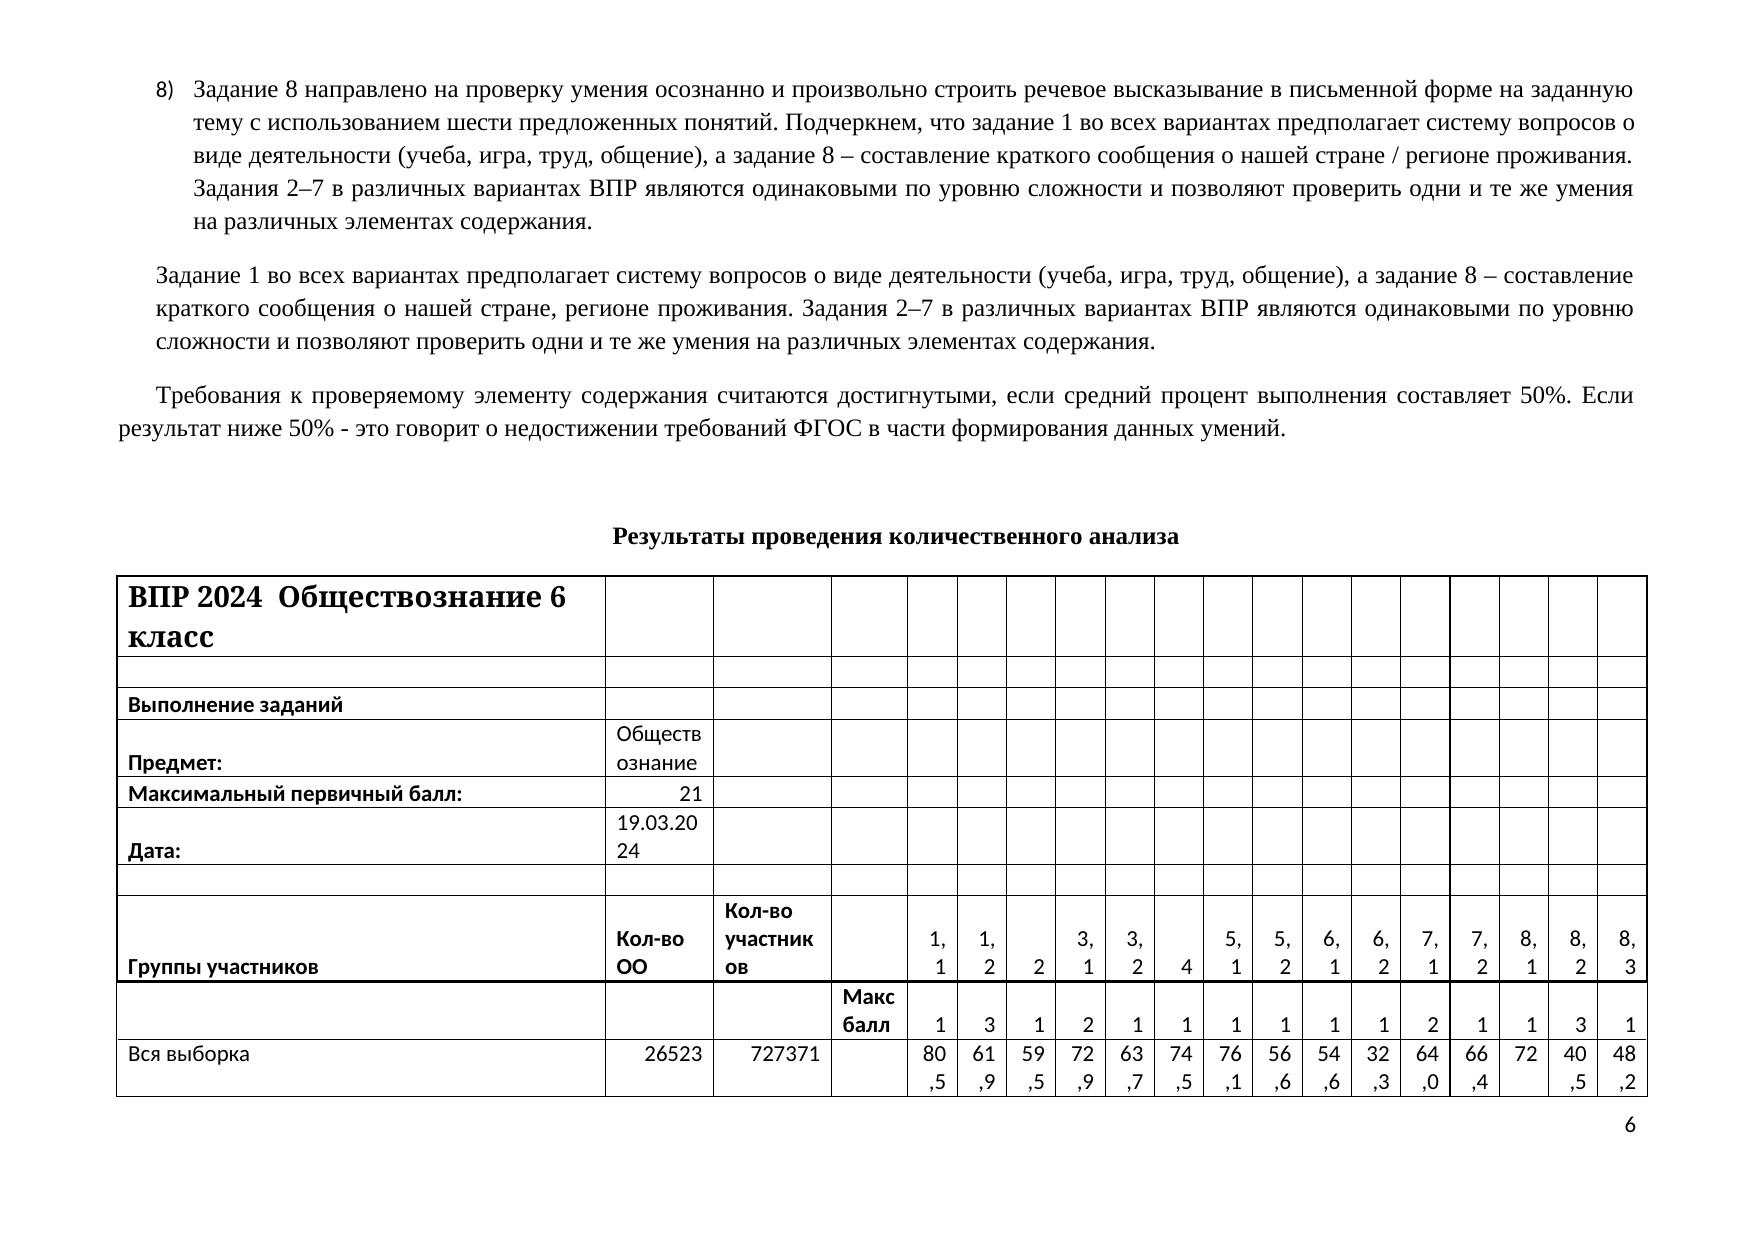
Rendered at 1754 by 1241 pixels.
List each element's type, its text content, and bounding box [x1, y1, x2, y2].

table_cell [1204, 720, 1252, 776]
table_cell [1007, 777, 1055, 807]
table_cell 32,38 [1352, 1040, 1400, 1096]
text Требования к проверяемому элементу содержания считаются достигнутыми, если средний процент выполнения составляет 50%. Если результат ниже 50% - это говорит о недостижении требований ФГОС в части формирования данных умений. [118, 380, 1636, 442]
table_cell [1401, 657, 1449, 687]
table_cell 1 [1007, 983, 1055, 1038]
table_header [832, 577, 907, 656]
table_cell [1007, 808, 1055, 864]
table_cell Группы участников [118, 896, 605, 980]
table_header [714, 577, 831, 656]
table_cell [1401, 688, 1449, 718]
table_cell [1106, 657, 1154, 687]
table_cell [1352, 865, 1400, 895]
table_header [1056, 577, 1105, 656]
table_cell [1056, 865, 1105, 895]
table_cell [1056, 657, 1105, 687]
table_cell Вся выборка [117, 1039, 605, 1096]
table_header [1500, 577, 1548, 656]
table_cell [908, 720, 957, 776]
table_cell [1451, 720, 1499, 776]
table_cell [1549, 720, 1597, 776]
table_cell 80,56 [908, 1040, 957, 1096]
table_cell [1155, 865, 1203, 895]
table_cell 1 [1253, 983, 1302, 1038]
table_header [908, 577, 957, 656]
table_cell 26523 [606, 1040, 713, 1096]
table_cell [1106, 720, 1154, 776]
table_cell [1253, 808, 1302, 864]
table_cell [1007, 657, 1055, 687]
table_cell Обществознание [606, 720, 713, 776]
table_cell 1,2 [958, 896, 1006, 980]
table_header [1007, 577, 1055, 656]
table_cell 40,51 [1549, 1040, 1597, 1096]
table_cell [1352, 720, 1400, 776]
list Задание 8 направлено на проверку умения осознанно и произвольно строить речевое высказывание в письменной форме на заданную тему с использованием шести предложенных понятий. Подчеркнем, что задание 1 во всех вариантах предполагает систему вопросов о виде деятельности (учеба, игра, труд, общение), а задание 8 – составление краткого сообщения о нашей стране / регионе проживания. Задания 2–7 в различных вариантах ВПР являются одинаковыми по уровню сложности и позволяют проверить одни и те же умения на различных элементах содержания. [156, 74, 1636, 235]
table_cell [1303, 688, 1351, 718]
table_cell [714, 720, 831, 776]
table_cell [1106, 688, 1154, 718]
table_cell [832, 657, 907, 687]
table_cell [1106, 808, 1154, 864]
table_cell 72 [1500, 1040, 1548, 1096]
table_cell [1401, 865, 1449, 895]
table_cell [832, 896, 907, 980]
table_cell Максимальный первичный балл: [118, 777, 605, 807]
table_cell 1 [1204, 983, 1252, 1038]
table_cell 4 [1155, 896, 1203, 980]
table_cell [1056, 720, 1105, 776]
table_cell [1155, 777, 1203, 807]
table_cell [714, 808, 831, 864]
table_cell [1056, 777, 1105, 807]
table_header [1106, 577, 1154, 656]
table_cell [958, 688, 1006, 718]
table_cell [1500, 777, 1548, 807]
table_cell [1500, 688, 1548, 718]
table_cell [1253, 777, 1302, 807]
table_cell [606, 865, 713, 895]
table_cell [908, 808, 957, 864]
table_cell 8,2 [1549, 896, 1597, 980]
table_header [1204, 577, 1252, 656]
table_cell [606, 983, 713, 1038]
table_cell Кол-во ОО [606, 896, 713, 980]
table_cell [1549, 688, 1597, 718]
table_cell [832, 720, 907, 776]
table_cell [1204, 777, 1252, 807]
table_cell [1451, 777, 1499, 807]
table_cell 7,1 [1401, 896, 1449, 980]
table_cell Кол-во участников [714, 896, 831, 980]
table_cell [1303, 657, 1351, 687]
table_cell [1352, 657, 1400, 687]
table_cell [1303, 808, 1351, 864]
table_header [1303, 577, 1351, 656]
table_cell [1549, 777, 1597, 807]
table_cell [1155, 808, 1203, 864]
table_cell [1451, 657, 1499, 687]
table_cell [118, 865, 605, 895]
table_cell [1598, 777, 1646, 807]
table_cell [1598, 688, 1646, 718]
table_cell 1 [1500, 983, 1548, 1038]
table_cell [1056, 688, 1105, 718]
table_cell [1500, 657, 1548, 687]
table_cell 76,16 [1204, 1040, 1252, 1096]
table_cell [1106, 777, 1154, 807]
table_cell 1 [1451, 983, 1499, 1038]
table_cell [1451, 808, 1499, 864]
table_cell [1500, 865, 1548, 895]
table_cell 61,98 [958, 1040, 1006, 1096]
table_cell 6,1 [1303, 896, 1351, 980]
table_cell [714, 688, 831, 718]
table_cell [1401, 777, 1449, 807]
table_header ВПР 2024 Обществознание 6 класс [118, 577, 605, 656]
table_cell [908, 777, 957, 807]
table_cell [1401, 808, 1449, 864]
table_cell 8,3 [1598, 896, 1646, 980]
table_cell 19.03.2024 [606, 808, 713, 864]
table_cell [714, 865, 831, 895]
table_cell [1352, 688, 1400, 718]
table_cell [1155, 657, 1203, 687]
table_cell 64,08 [1401, 1040, 1449, 1096]
table_cell Выполнение заданий [118, 688, 605, 718]
table_cell [1352, 808, 1400, 864]
table_cell [714, 657, 831, 687]
table_cell 3,1 [1056, 896, 1105, 980]
table_cell [908, 657, 957, 687]
table_cell 63,79 [1106, 1040, 1154, 1096]
table_header [1401, 577, 1449, 656]
table_cell [832, 1040, 907, 1096]
text Задание 1 во всех вариантах предполагает систему вопросов о виде деятельности (учеба, игра, труд, общение), а задание 8 – составление краткого сообщения о нашей стране, регионе проживания. Задания 2–7 в различных вариантах ВПР являются одинаковыми по уровню сложности и позволяют проверить одни и те же умения на различных элементах содержания. [156, 260, 1636, 355]
table_cell [1500, 808, 1548, 864]
table_cell Макс балл [832, 983, 907, 1038]
table_cell [1451, 865, 1499, 895]
table_cell [832, 865, 907, 895]
table_cell [714, 777, 831, 807]
table_cell [958, 865, 1006, 895]
table_cell 72,9 [1056, 1040, 1105, 1096]
table_cell [908, 865, 957, 895]
table_cell [118, 657, 605, 687]
table_cell Предмет: [118, 720, 605, 776]
table_cell 74,59 [1155, 1040, 1203, 1096]
table_cell [832, 777, 907, 807]
table_cell [1598, 808, 1646, 864]
table_header [1549, 577, 1597, 656]
table_cell [1253, 865, 1302, 895]
table_cell 1 [1598, 983, 1647, 1038]
table_cell [1204, 808, 1252, 864]
table_cell [1204, 657, 1252, 687]
table_cell [1451, 688, 1499, 718]
table_cell [958, 720, 1006, 776]
table_header [1598, 577, 1646, 656]
table_header [958, 577, 1006, 656]
table_cell 8,1 [1500, 896, 1548, 980]
table_cell [1401, 720, 1449, 776]
table_cell [1253, 657, 1302, 687]
table_cell [1598, 865, 1646, 895]
table_header [1253, 577, 1302, 656]
table_cell 3,2 [1106, 896, 1154, 980]
table_cell 54,66 [1303, 1040, 1351, 1096]
table_cell [1303, 865, 1351, 895]
table_cell 56,61 [1253, 1040, 1302, 1096]
table_cell 2 [1401, 983, 1449, 1038]
table_cell [908, 688, 957, 718]
table_cell 1,1 [908, 896, 957, 980]
table_cell [714, 983, 831, 1038]
table_cell [1303, 720, 1351, 776]
table_cell [606, 688, 713, 718]
table_cell 59,53 [1007, 1040, 1055, 1096]
table_cell [958, 657, 1006, 687]
table_cell [606, 657, 713, 687]
table_header [1352, 577, 1400, 656]
table_cell [1352, 777, 1400, 807]
table_cell 1 [1106, 983, 1154, 1038]
table_cell 5,2 [1253, 896, 1302, 980]
table_cell [1549, 808, 1597, 864]
table_cell 1 [1155, 983, 1203, 1038]
table_cell 66,49 [1451, 1040, 1499, 1096]
table_cell 6,2 [1352, 896, 1400, 980]
table_cell 1 [908, 983, 957, 1038]
table_cell [1155, 720, 1203, 776]
table_cell [832, 688, 907, 718]
table_header [606, 577, 713, 656]
table_cell [1549, 865, 1597, 895]
table_cell 1 [1303, 983, 1351, 1038]
table_cell [1204, 865, 1252, 895]
table_cell [958, 777, 1006, 807]
table_cell 727371 [714, 1040, 831, 1096]
table_cell 2 [1056, 983, 1105, 1038]
table_cell [1598, 657, 1646, 687]
table_cell [1007, 688, 1055, 718]
table_cell [1007, 720, 1055, 776]
table_cell 21 [606, 777, 713, 807]
text Результаты проведения количественного анализа [118, 521, 1636, 549]
table_header [1155, 577, 1203, 656]
table_cell [1303, 777, 1351, 807]
table_cell 48,2 [1598, 1039, 1647, 1096]
table_cell [1155, 688, 1203, 718]
table_cell [1204, 688, 1252, 718]
table_cell 2 [1007, 896, 1055, 980]
table_cell [1253, 720, 1302, 776]
table_cell [1007, 865, 1055, 895]
table_cell [958, 808, 1006, 864]
table_cell [1598, 720, 1646, 776]
table_cell [832, 808, 907, 864]
table_cell 7,2 [1451, 896, 1499, 980]
table_cell [1106, 865, 1154, 895]
table_header [1451, 577, 1499, 656]
table_cell 3 [958, 983, 1006, 1038]
table_cell [117, 983, 605, 1038]
table_cell 5,1 [1204, 896, 1252, 980]
table_cell 3 [1549, 983, 1597, 1038]
table_cell Дата: [118, 808, 605, 864]
table_cell [1500, 720, 1548, 776]
table_cell [1549, 657, 1597, 687]
table_cell [1056, 808, 1105, 864]
table_cell [1253, 688, 1302, 718]
table_cell 1 [1352, 983, 1400, 1038]
